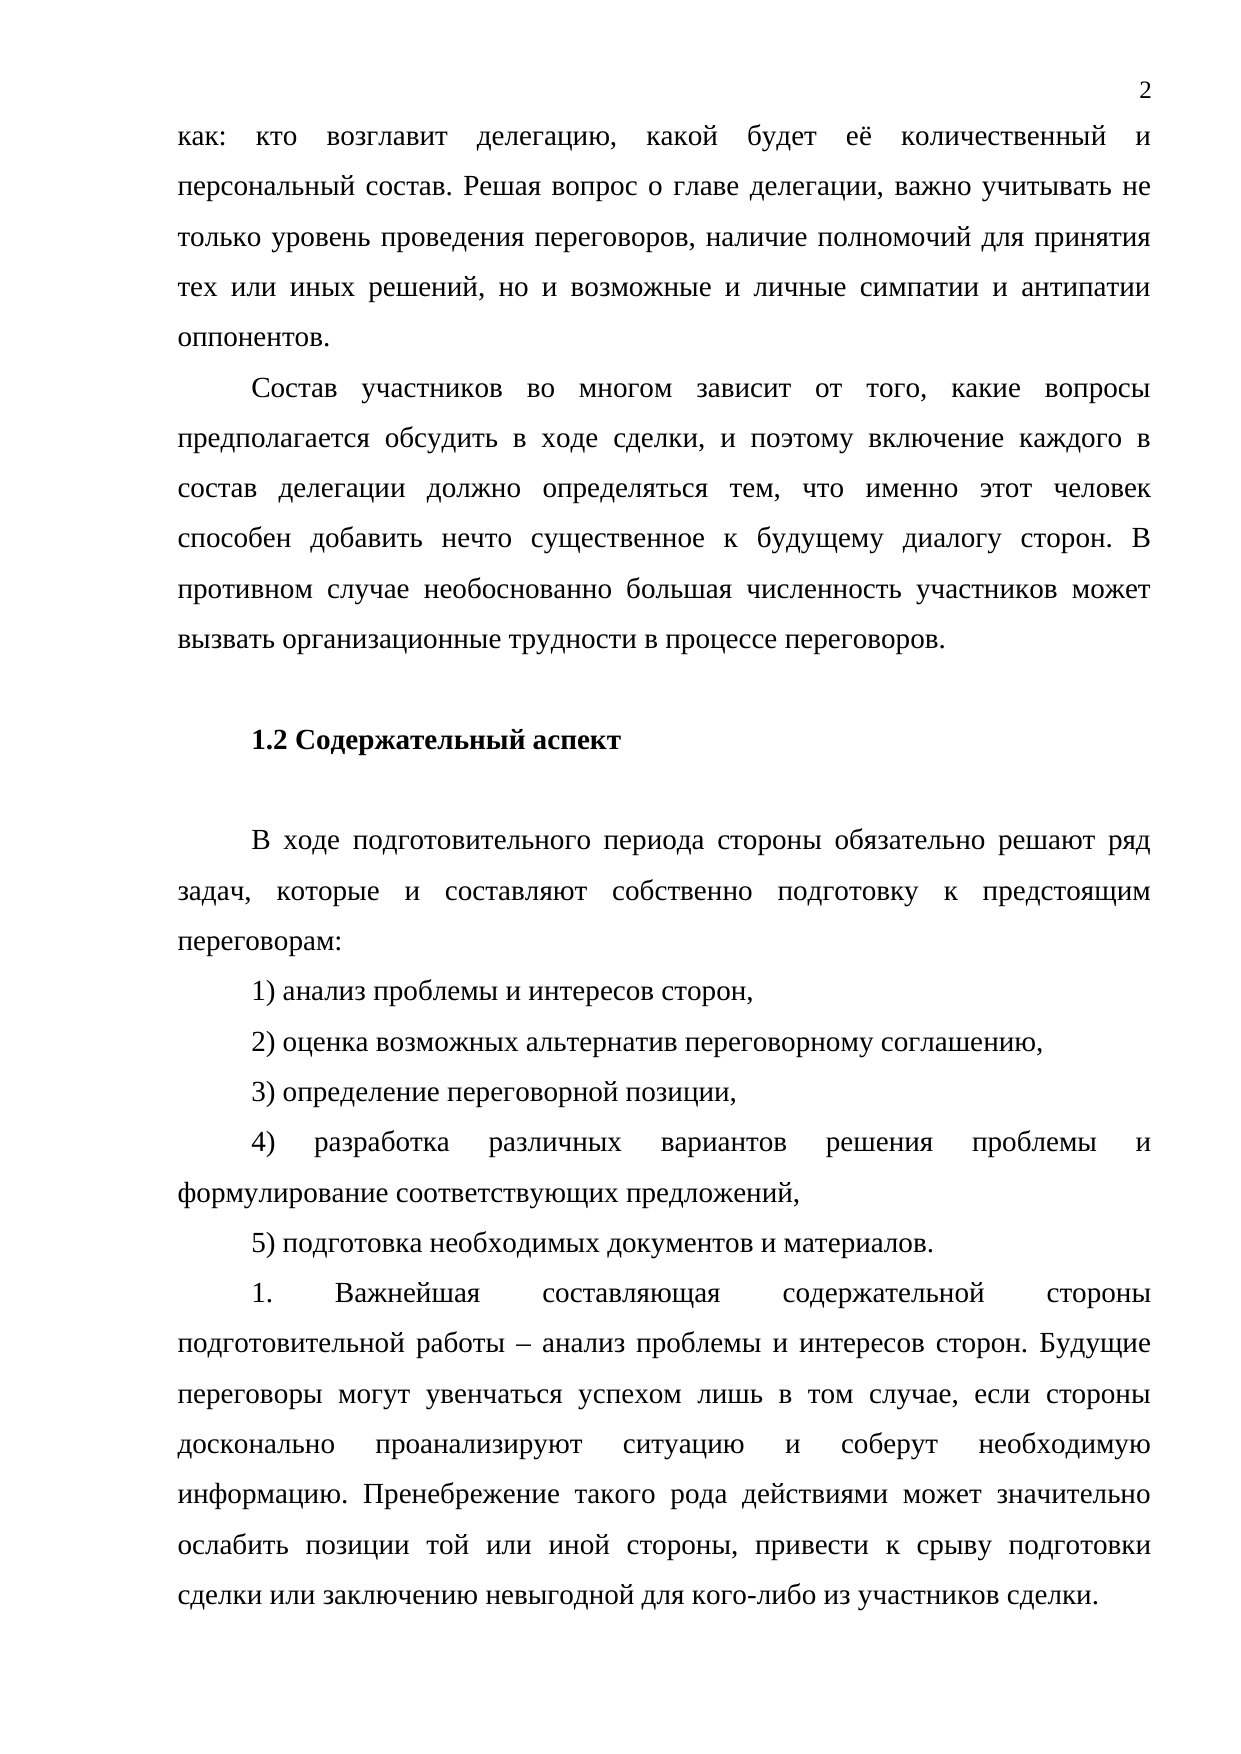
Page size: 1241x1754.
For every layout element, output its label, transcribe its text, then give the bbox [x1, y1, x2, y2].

text 1) анализ проблемы и интересов сторон, [177, 973, 1152, 1007]
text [177, 118, 1152, 353]
text 5) подготовка необходимых документов и материалов. [177, 1225, 1152, 1258]
text Состав участников во многом зависит от того, какие вопросы предполагается обсудить в ходе сделки, и поэтому включение каждого в состав делегации должно определяться тем, что именно этот человек способен добавить нечто существенное к будущему диалогу сторон. В противном случае необоснованно большая численность участников может вызвать организационные трудности в процессе переговоров. [177, 370, 1152, 655]
text В ходе подготовительного периода стороны обязательно решают ряд задач, которые и составляют собственно подготовку к предстоящим переговорам: [177, 822, 1152, 957]
text 1.2 Содержательный аспект [177, 722, 1152, 755]
text 1. Важнейшая составляющая содержательной стороны подготовительной работы – анализ проблемы и интересов сторон. Будущие переговоры могут увенчаться успехом лишь в том случае, если стороны досконально проанализируют ситуацию и соберут необходимую информацию. Пренебрежение такого рода действиями может значительно ослабить позиции той или иной стороны, привести к срыву подготовки сделки или заключению невыгодной для кого-либо из участников сделки. [177, 1275, 1152, 1611]
text 3) определение переговорной позиции, [177, 1074, 1152, 1108]
text 4) разработка различных вариантов решения проблемы и формулирование соответствующих предложений, [177, 1124, 1152, 1208]
text 2) оценка возможных альтернатив переговорному соглашению, [177, 1024, 1152, 1057]
